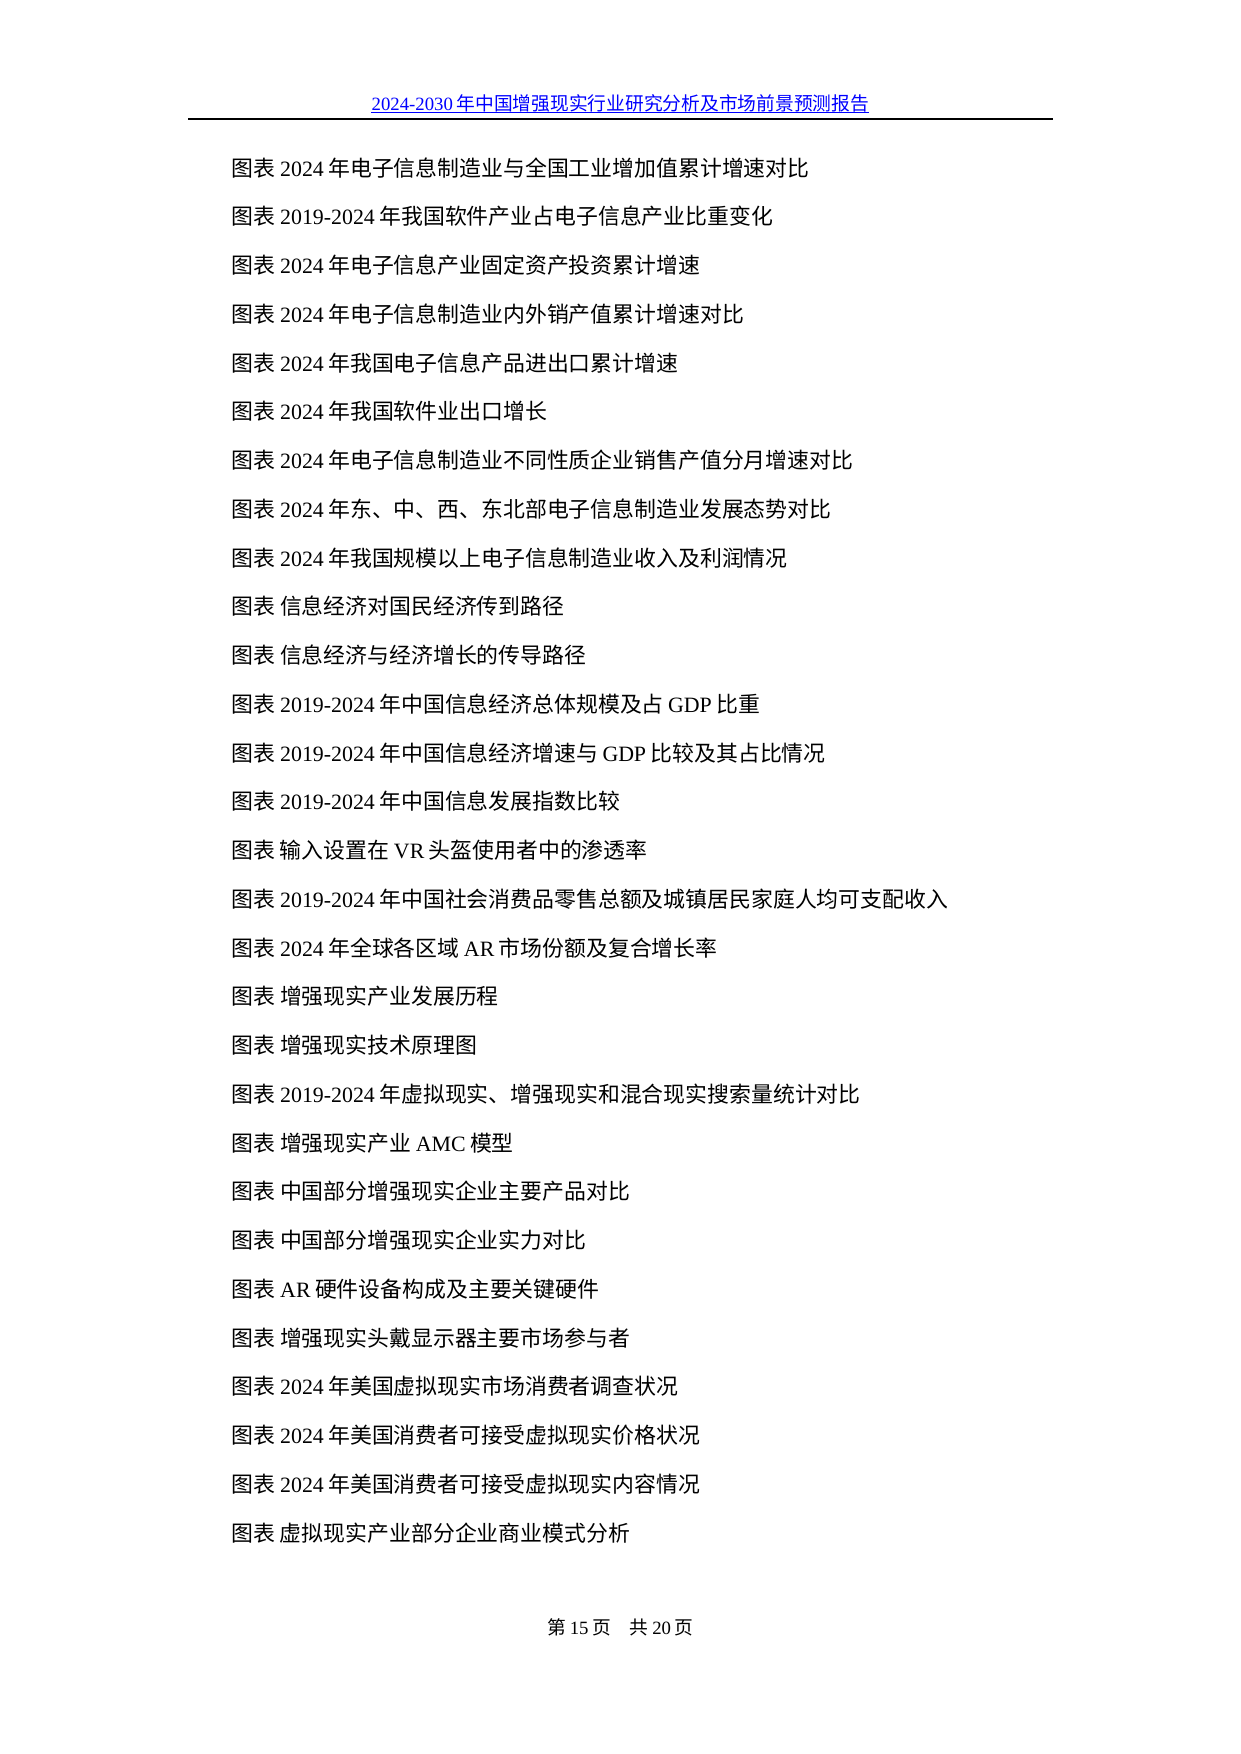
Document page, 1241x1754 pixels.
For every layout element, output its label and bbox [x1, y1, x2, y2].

text [187, 150, 1053, 1548]
